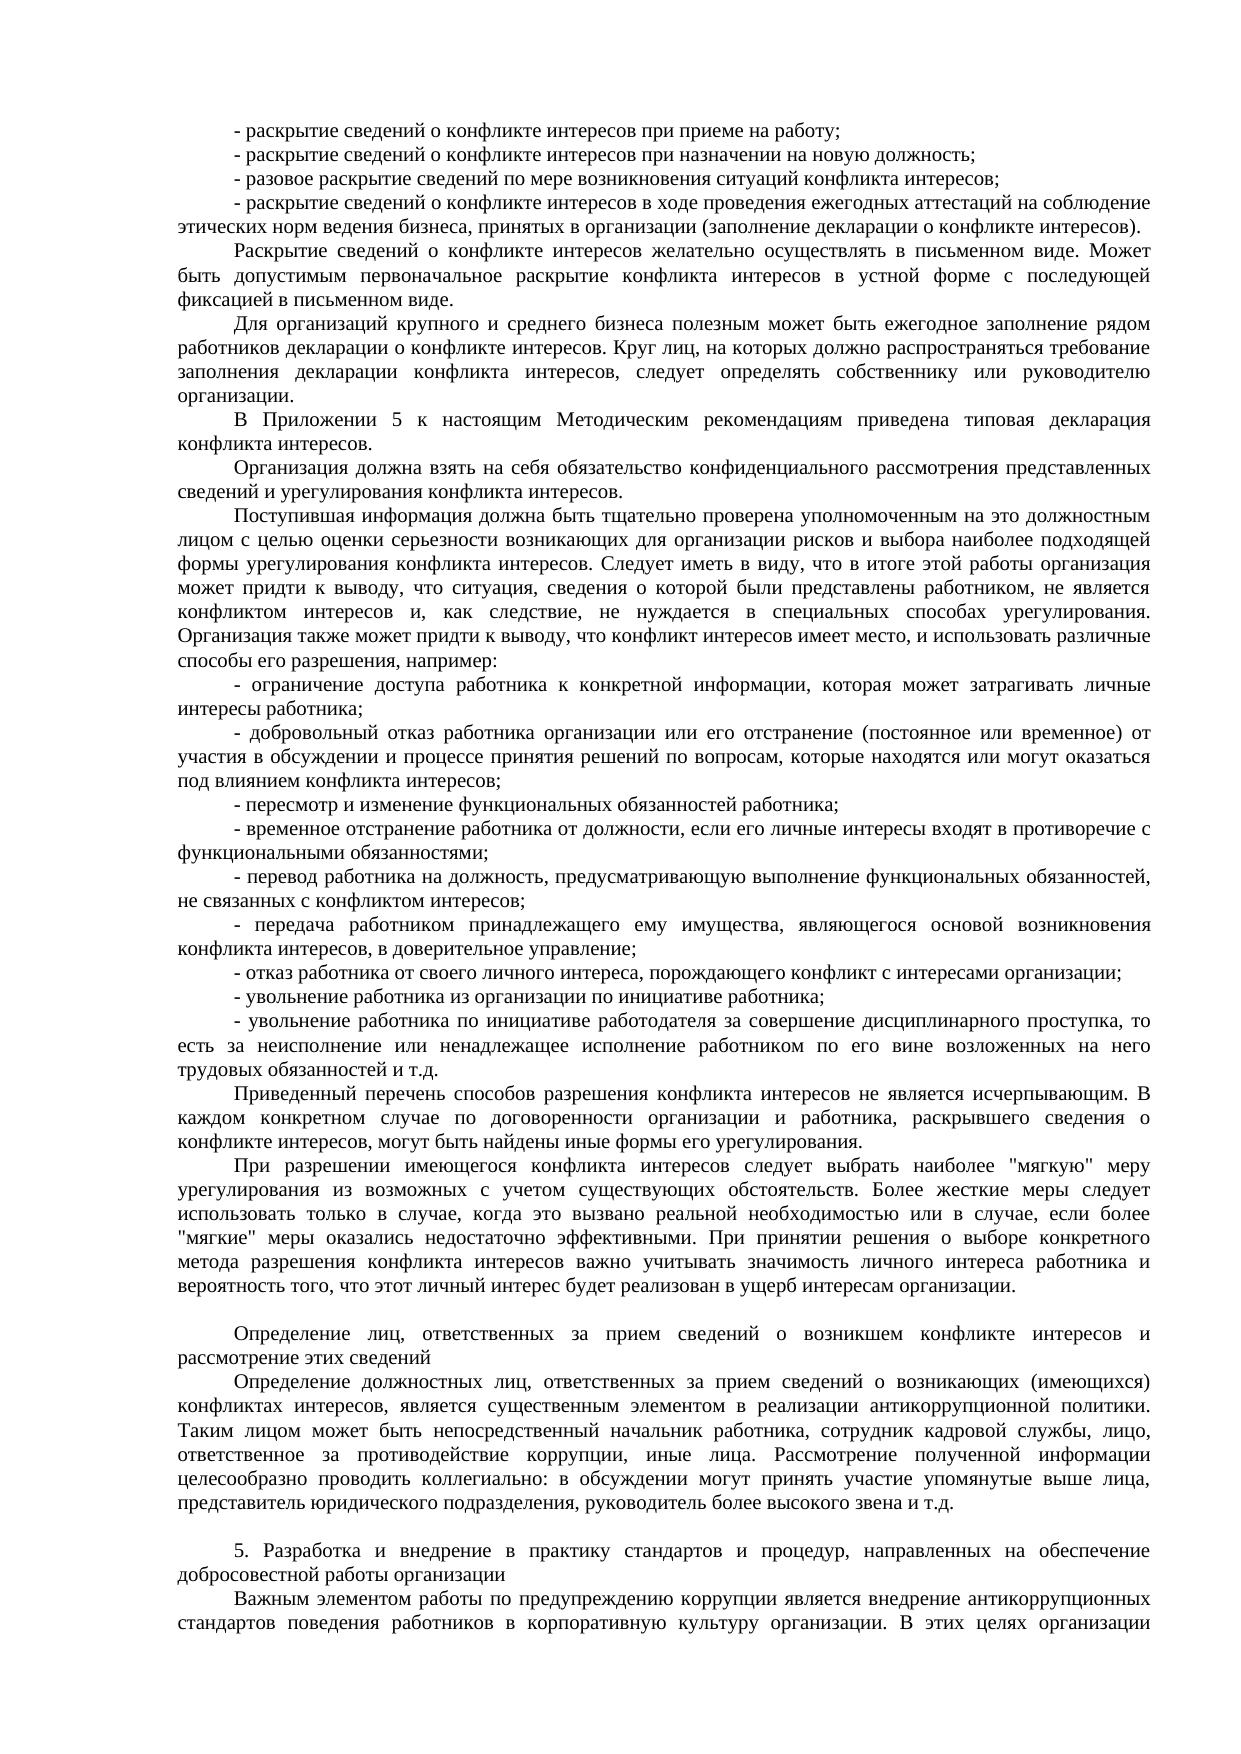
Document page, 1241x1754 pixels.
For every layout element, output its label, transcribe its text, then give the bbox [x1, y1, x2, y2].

text - раскрытие сведений о конфликте интересов при приеме на работу; [177, 118, 1152, 142]
text - раскрытие сведений о конфликте интересов в ходе проведения ежегодных аттестаций на соблюдение этических норм ведения бизнеса, принятых в организации (заполнение декларации о конфликте интересов). [177, 190, 1152, 238]
text Для организаций крупного и среднего бизнеса полезным может быть ежегодное заполнение рядом работников декларации о конфликте интересов. Круг лиц, на которых должно распространяться требование заполнения декларации конфликта интересов, следует определять собственнику или руководителю организации. [177, 311, 1152, 407]
text При разрешении имеющегося конфликта интересов следует выбрать наиболее "мягкую" меру урегулирования из возможных с учетом существующих обстоятельств. Более жесткие меры следует использовать только в случае, когда это вызвано реальной необходимостью или в случае, если более "мягкие" меры оказались недостаточно эффективными. При принятии решения о выборе конкретного метода разрешения конфликта интересов важно учитывать значимость личного интереса работника и вероятность того, что этот личный интерес будет реализован в ущерб интересам организации. [177, 1153, 1152, 1297]
text - отказ работника от своего личного интереса, порождающего конфликт с интересами организации; [177, 960, 1152, 984]
text Поступившая информация должна быть тщательно проверена уполномоченным на это должностным лицом с целью оценки серьезности возникающих для организации рисков и выбора наиболее подходящей формы урегулирования конфликта интересов. Следует иметь в виду, что в итоге этой работы организация может придти к выводу, что ситуация, сведения о которой были представлены работником, не является конфликтом интересов и, как следствие, не нуждается в специальных способах урегулирования. Организация также может придти к выводу, что конфликт интересов имеет место, и использовать различные способы его разрешения, например: [177, 503, 1152, 672]
text Определение лиц, ответственных за прием сведений о возникшем конфликте интересов и рассмотрение этих сведений [177, 1321, 1152, 1369]
text Раскрытие сведений о конфликте интересов желательно осуществлять в письменном виде. Может быть допустимым первоначальное раскрытие конфликта интересов в устной форме с последующей фиксацией в письменном виде. [177, 238, 1152, 311]
text - увольнение работника из организации по инициативе работника; [177, 984, 1152, 1008]
text - разовое раскрытие сведений по мере возникновения ситуаций конфликта интересов; [177, 166, 1152, 190]
text - временное отстранение работника от должности, если его личные интересы входят в противоречие с функциональными обязанностями; [177, 816, 1152, 864]
text В Приложении 5 к настоящим Методическим рекомендациям приведена типовая декларация конфликта интересов. [177, 407, 1152, 455]
text - пересмотр и изменение функциональных обязанностей работника; [177, 792, 1152, 816]
text - раскрытие сведений о конфликте интересов при назначении на новую должность; [177, 142, 1152, 166]
text Приведенный перечень способов разрешения конфликта интересов не является исчерпывающим. В каждом конкретном случае по договоренности организации и работника, раскрывшего сведения о конфликте интересов, могут быть найдены иные формы его урегулирования. [177, 1081, 1152, 1153]
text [177, 1586, 1152, 1634]
text - увольнение работника по инициативе работодателя за совершение дисциплинарного проступка, то есть за неисполнение или ненадлежащее исполнение работником по его вине возложенных на него трудовых обязанностей и т.д. [177, 1008, 1152, 1081]
text - ограничение доступа работника к конкретной информации, которая может затрагивать личные интересы работника; [177, 672, 1152, 720]
text - передача работником принадлежащего ему имущества, являющегося основой возникновения конфликта интересов, в доверительное управление; [177, 912, 1152, 960]
text - перевод работника на должность, предусматривающую выполнение функциональных обязанностей, не связанных с конфликтом интересов; [177, 864, 1152, 912]
text - добровольный отказ работника организации или его отстранение (постоянное или временное) от участия в обсуждении и процессе принятия решений по вопросам, которые находятся или могут оказаться под влиянием конфликта интересов; [177, 720, 1152, 792]
text Организация должна взять на себя обязательство конфиденциального рассмотрения представленных сведений и урегулирования конфликта интересов. [177, 455, 1152, 503]
text 5. Разработка и внедрение в практику стандартов и процедур, направленных на обеспечение добросовестной работы организации [177, 1538, 1152, 1586]
text Определение должностных лиц, ответственных за прием сведений о возникающих (имеющихся) конфликтах интересов, является существенным элементом в реализации антикоррупционной политики. Таким лицом может быть непосредственный начальник работника, сотрудник кадровой службы, лицо, ответственное за противодействие коррупции, иные лица. Рассмотрение полученной информации целесообразно проводить коллегиально: в обсуждении могут принять участие упомянутые выше лица, представитель юридического подразделения, руководитель более высокого звена и т.д. [177, 1369, 1152, 1514]
